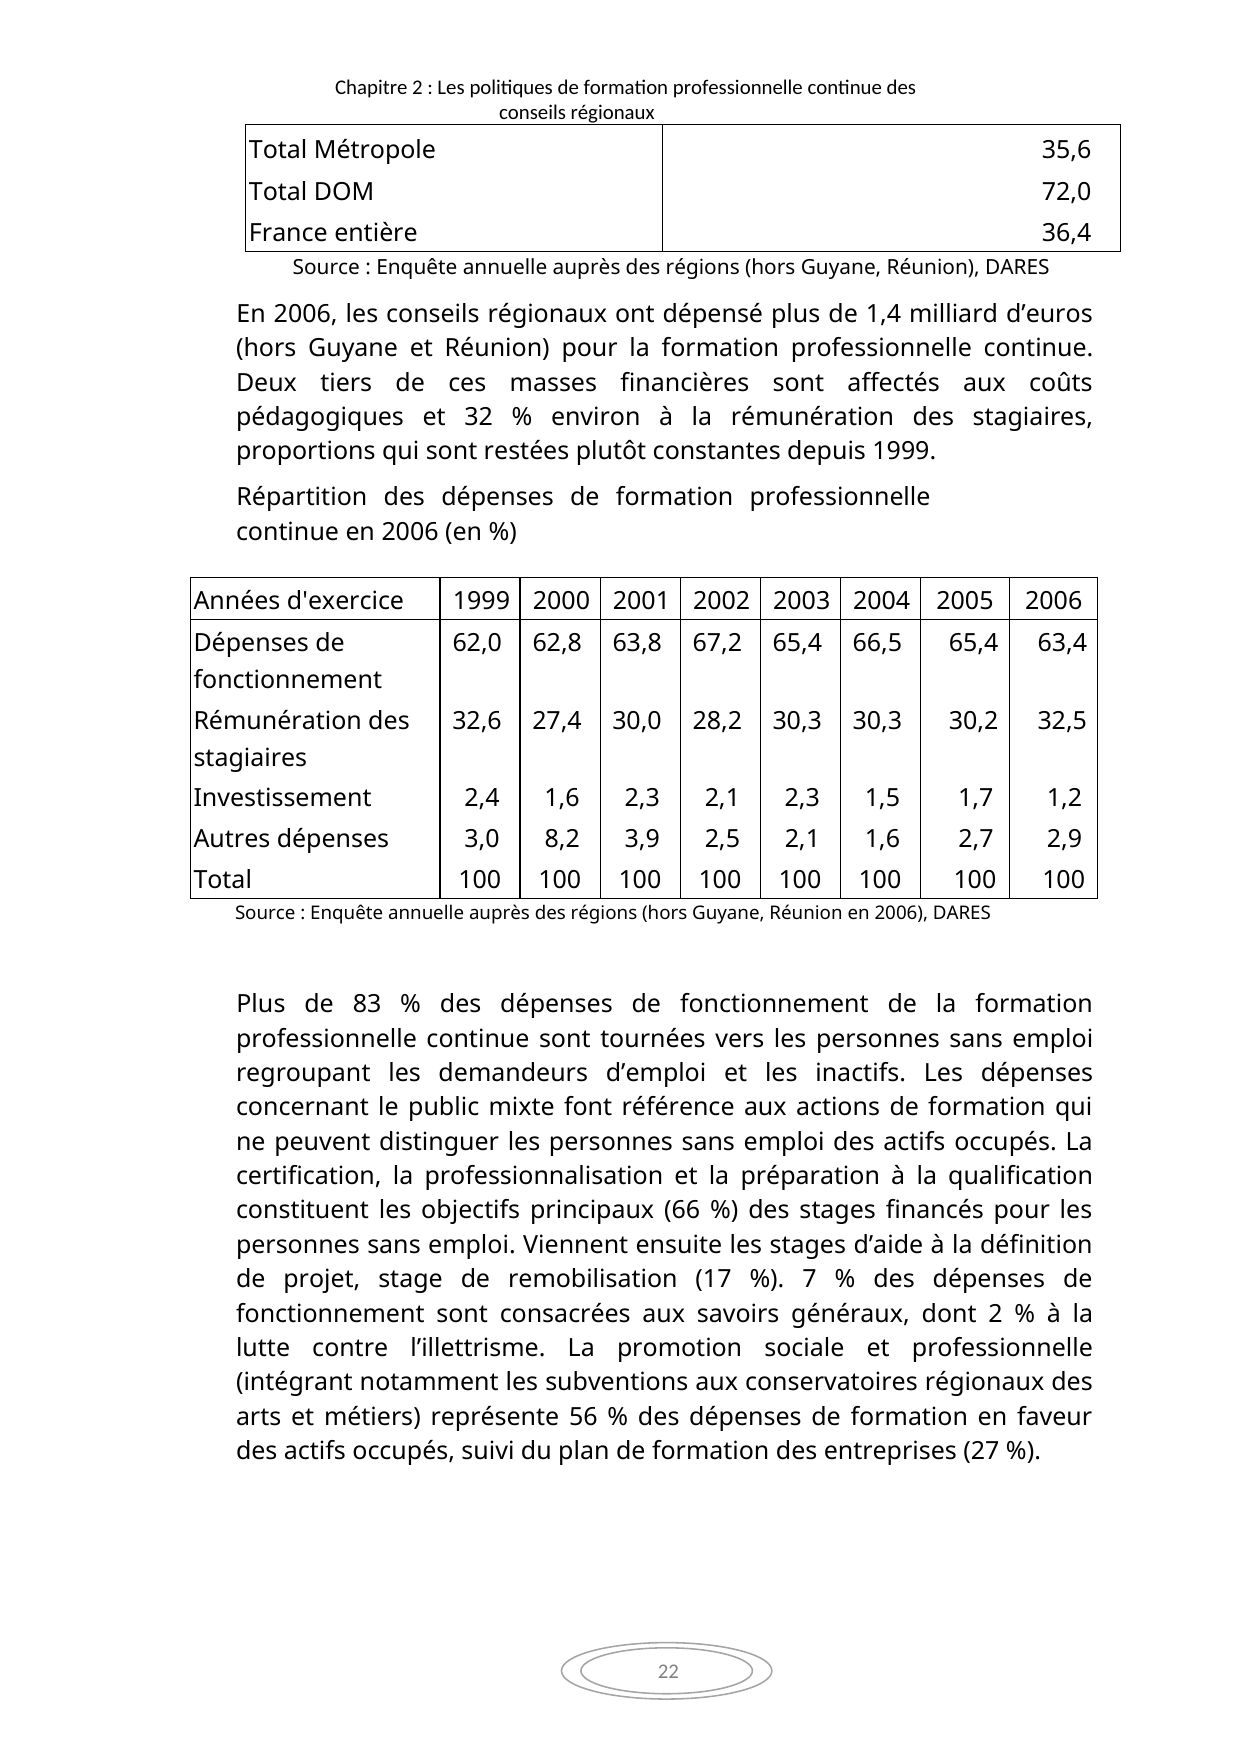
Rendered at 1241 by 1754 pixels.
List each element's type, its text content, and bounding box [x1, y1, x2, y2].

table_cell Total DOM [246, 167, 662, 209]
table_cell Rémunération des stagiaires [191, 698, 439, 775]
text Plus de 83 % des dépenses de fonctionnement de la formation professionnelle continue sont tournées vers les personnes sans emploi regroupant les demandeurs d’emploi et les inactifs. Les dépenses concernant le public mixte font référence aux actions de formation qui ne peuvent distinguer les personnes sans emploi des actifs occupés. La certification, la professionnalisation et la préparation à la qualification constituent les objectifs principaux (66 %) des stages financés pour les personnes sans emploi. Viennent ensuite les stages d’aide à la définition de projet, stage de remobilisation (17 %). 7 % des dépenses de fonctionnement sont consacrées aux savoirs généraux, dont 2 % à la lutte contre l’illettrisme. La promotion sociale et professionnelle (intégrant notamment les subventions aux conservatoires régionaux des arts et métiers) représente 56 % des dépenses de formation en faveur des actifs occupés, suivi du plan de formation des entreprises (27 %). [236, 986, 1094, 1467]
table_header 2004 [841, 578, 920, 619]
table_cell 66,5 [841, 620, 920, 697]
text Répartition des dépenses de formation professionnelle continue en 2006 (en %) [236, 479, 931, 547]
table_cell 1,7 [921, 775, 1009, 816]
table_cell 36,4 [663, 209, 1120, 251]
table_cell Investissement [191, 775, 439, 816]
text En 2006, les conseils régionaux ont dépensé plus de 1,4 milliard d’euros (hors Guyane et Réunion) pour la formation professionnelle continue. Deux tiers de ces masses financières sont affectés aux coûts pédagogiques et 32 % environ à la rémunération des stagiaires, proportions qui sont restées plutôt constantes depuis 1999. [236, 296, 1094, 467]
table_cell Autres dépenses [191, 816, 439, 857]
table_cell 100 [601, 857, 680, 898]
table_cell 2,1 [761, 816, 840, 857]
table_cell 100 [681, 857, 760, 898]
table_header 2001 [601, 578, 680, 619]
table_header 2000 [521, 578, 600, 619]
table_cell 2,3 [761, 775, 840, 816]
table_header 2006 [1010, 578, 1097, 619]
table_cell 30,0 [601, 698, 680, 775]
table_cell Dépenses de fonctionnement [191, 620, 439, 697]
table_cell 3,0 [441, 816, 519, 857]
table_cell Total Métropole [246, 125, 662, 167]
table_cell 8,2 [521, 816, 600, 857]
table_header 2005 [921, 578, 1009, 619]
table_cell 1,6 [841, 816, 920, 857]
table_cell 62,0 [441, 620, 519, 697]
table_cell 30,3 [841, 698, 920, 775]
table_cell 1,2 [1010, 775, 1097, 816]
table_cell 30,2 [921, 698, 1009, 775]
table_cell 100 [521, 857, 600, 898]
table_cell 100 [921, 857, 1009, 898]
text Source : Enquête annuelle auprès des régions (hors Guyane, Réunion en 2006), DARES [235, 899, 1098, 924]
table_cell 65,4 [921, 620, 1009, 697]
table_cell 32,6 [441, 698, 519, 775]
table_header 2002 [681, 578, 760, 619]
table_cell 2,7 [921, 816, 1009, 857]
table_cell 67,2 [681, 620, 760, 697]
table_cell 28,2 [681, 698, 760, 775]
table_cell 2,5 [681, 816, 760, 857]
table_cell 100 [441, 857, 519, 898]
text Source : Enquête annuelle auprès des régions (hors Guyane, Réunion), DARES [248, 252, 1094, 280]
table_header 2003 [761, 578, 840, 619]
table_cell 1,6 [521, 775, 600, 816]
table_cell 1,5 [841, 775, 920, 816]
table_cell 35,6 [663, 125, 1120, 167]
table_cell 63,4 [1010, 620, 1097, 697]
table_cell 27,4 [521, 698, 600, 775]
table_cell 2,1 [681, 775, 760, 816]
table_cell 32,5 [1010, 698, 1097, 775]
table_cell 2,9 [1010, 816, 1097, 857]
table_cell 2,4 [441, 775, 519, 816]
table_cell 72,0 [663, 167, 1120, 209]
table_cell 30,3 [761, 698, 840, 775]
table_cell 3,9 [601, 816, 680, 857]
table_header Années d'exercice [191, 578, 439, 619]
table_cell 100 [1010, 857, 1097, 898]
table_header 1999 [441, 578, 519, 619]
table_cell 63,8 [601, 620, 680, 697]
table_cell 100 [841, 857, 920, 898]
table_cell 62,8 [521, 620, 600, 697]
table_cell 65,4 [761, 620, 840, 697]
table_cell Total [191, 857, 439, 898]
table_cell 100 [761, 857, 840, 898]
table_cell 2,3 [601, 775, 680, 816]
table_cell France entière [246, 209, 662, 251]
